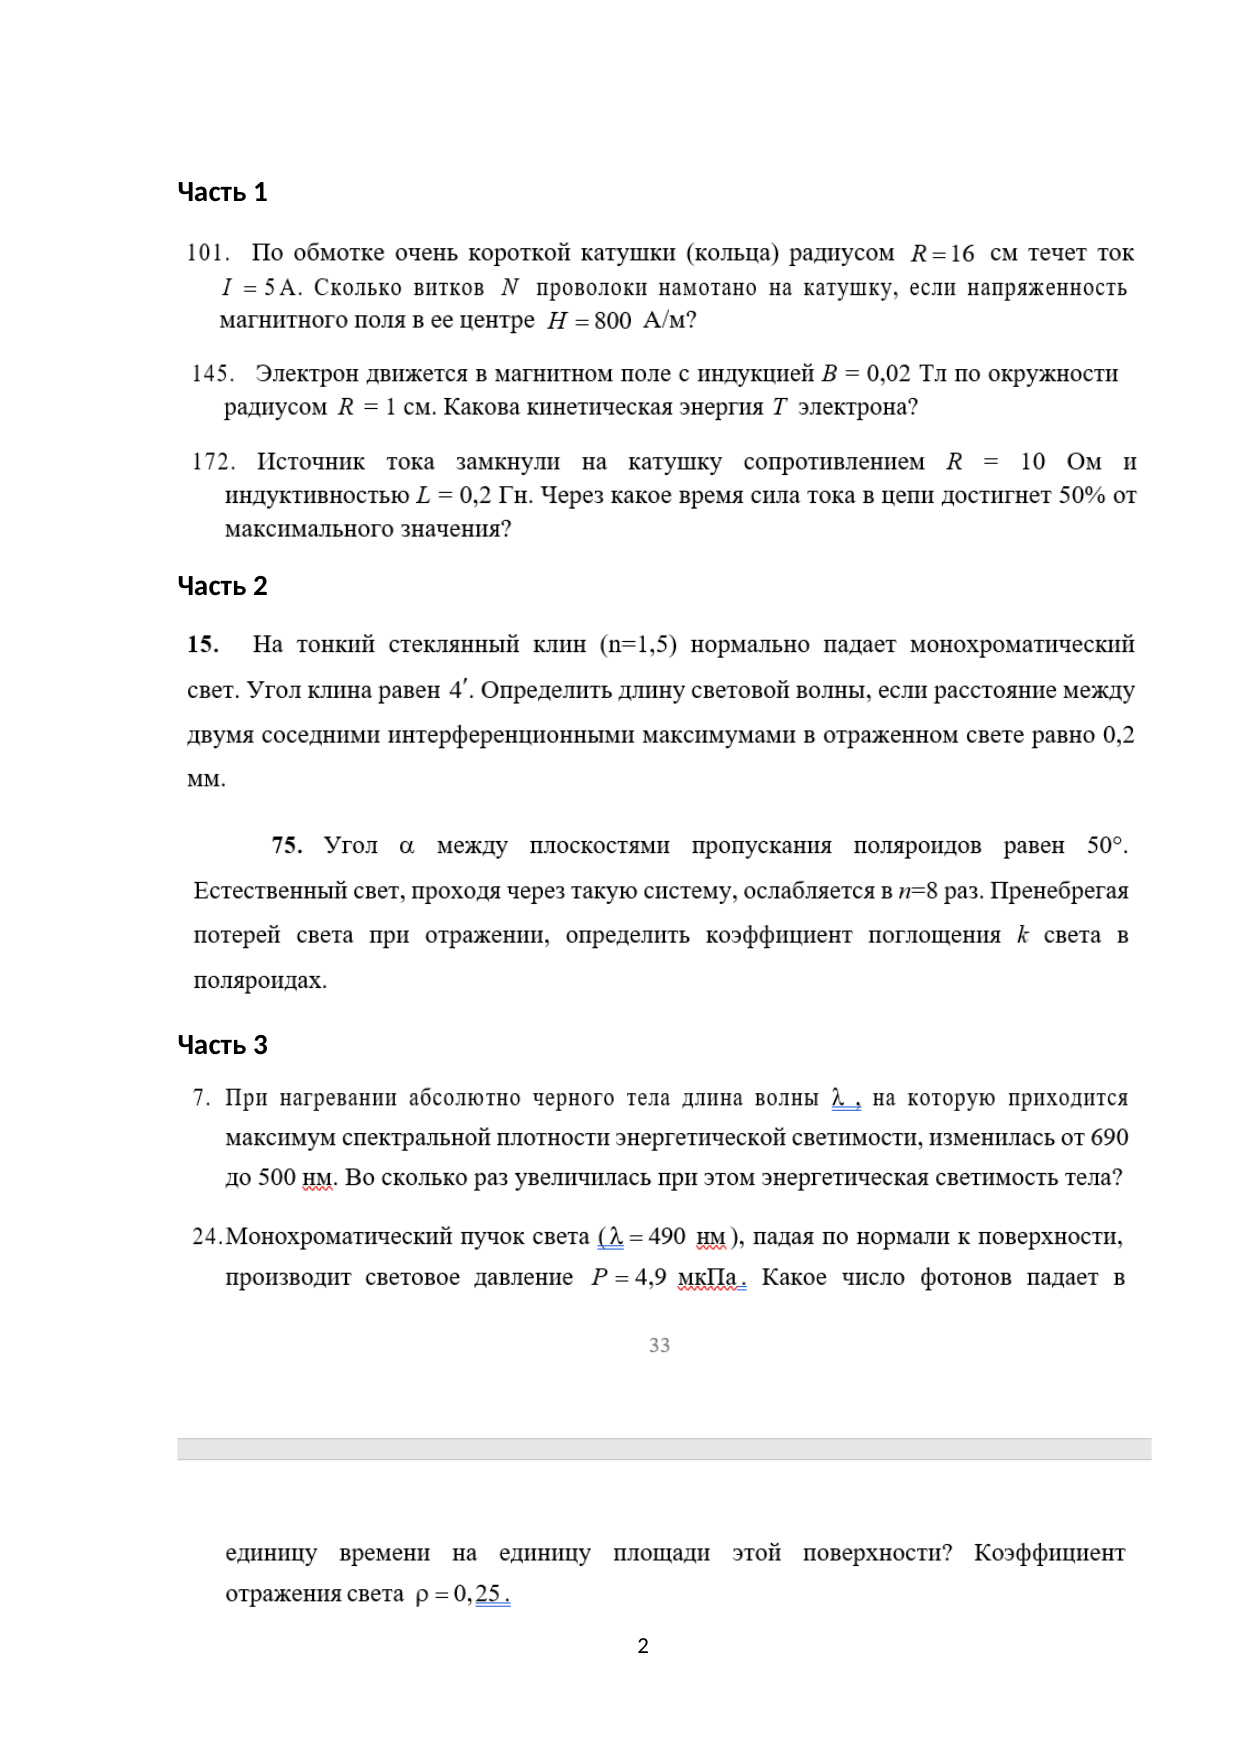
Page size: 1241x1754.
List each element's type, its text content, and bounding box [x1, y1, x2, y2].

text Часть 3 [177, 1026, 1152, 1062]
picture [177, 820, 1152, 1008]
picture [177, 622, 1152, 802]
picture [177, 1222, 1152, 1619]
picture [177, 358, 1152, 428]
picture [177, 1081, 1152, 1204]
text Часть 1 [177, 173, 1152, 209]
picture [177, 228, 1152, 340]
picture [177, 446, 1152, 549]
text Часть 2 [177, 567, 1152, 603]
